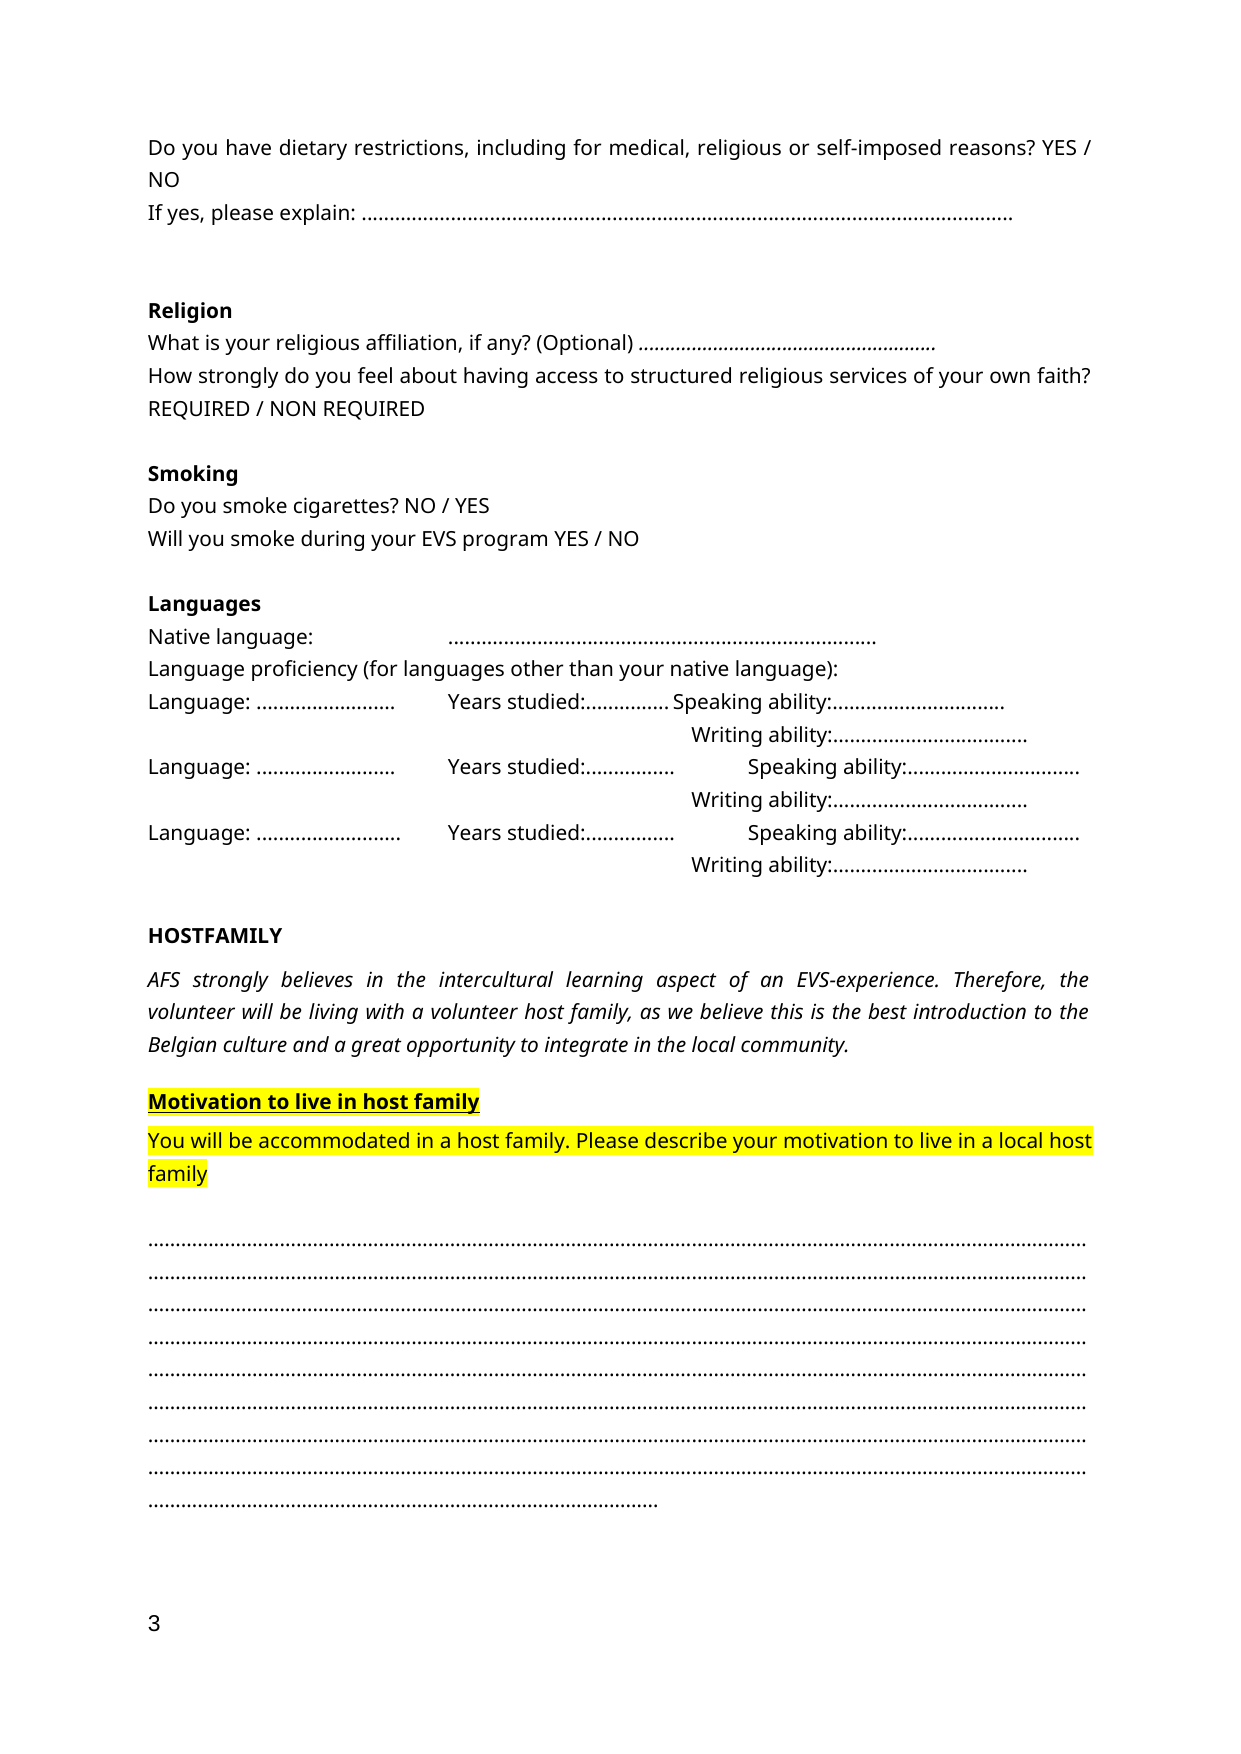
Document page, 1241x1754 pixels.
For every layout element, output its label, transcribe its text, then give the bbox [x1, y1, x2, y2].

text Writing ability:................................... [555, 720, 1093, 748]
text AFS strongly believes in the intercultural learning aspect of an EVS-experience. Therefore, the volunteer will be living with a volunteer host family, as we believe this is the best introduction to the Belgian culture and a great opportunity to integrate in the local community. [148, 965, 1093, 1058]
text Religion [148, 296, 1093, 324]
text Language: ......................... Years studied:................ Speaking ability:............................... [148, 752, 1093, 781]
text If yes, please explain: ..................................................................................................................... [148, 198, 1093, 227]
text How strongly do you feel about having access to structured religious services of your own faith? REQUIRED / NON REQUIRED [148, 361, 1093, 422]
text Writing ability:................................... [555, 785, 1093, 813]
text Will you smoke during your EVS program YES / NO [148, 524, 1093, 553]
text You will be accommodated in a host family. Please describe your motivation to live in a local host family [148, 1155, 1093, 1187]
text Native language: ............................................................................. [148, 622, 1093, 650]
text Smoking [148, 459, 1093, 487]
text Do you smoke cigarettes? NO / YES [148, 492, 1093, 520]
text Language: .......................... Years studied:................ Speaking ability:............................... [148, 818, 1093, 846]
text Do you have dietary restrictions, including for medical, religious or self-imposed reasons? YES / NO [148, 133, 1093, 194]
text What is your religious affiliation, if any? (Optional) ........................................................ [148, 328, 1093, 357]
text Motivation to live in host family [148, 1087, 1093, 1116]
text Language proficiency (for languages other than your native language): [148, 654, 1093, 683]
text Language: ......................... Years studied:............... Speaking ability:............................... [148, 687, 1093, 716]
text Languages [148, 589, 1093, 618]
text ………………………………………………………………………………………………………………………………………………………………………………………………………………………………………………………………………………………………………………………………………………………………………………………………………………………………………………………………………………………………………………………………………………………………………………………………………………………………………………………………………………………………………………………………………………………………………………………………………………………………………………………………………………………………………………………………………………………………………………………………………………………………………………………………………………………………………………………………………………………………………………………………………………………………………………………………………………………………………………………………………………… [148, 1224, 1093, 1513]
text Writing ability:................................... [555, 850, 1093, 879]
text HOSTFAMILY [148, 922, 1093, 950]
